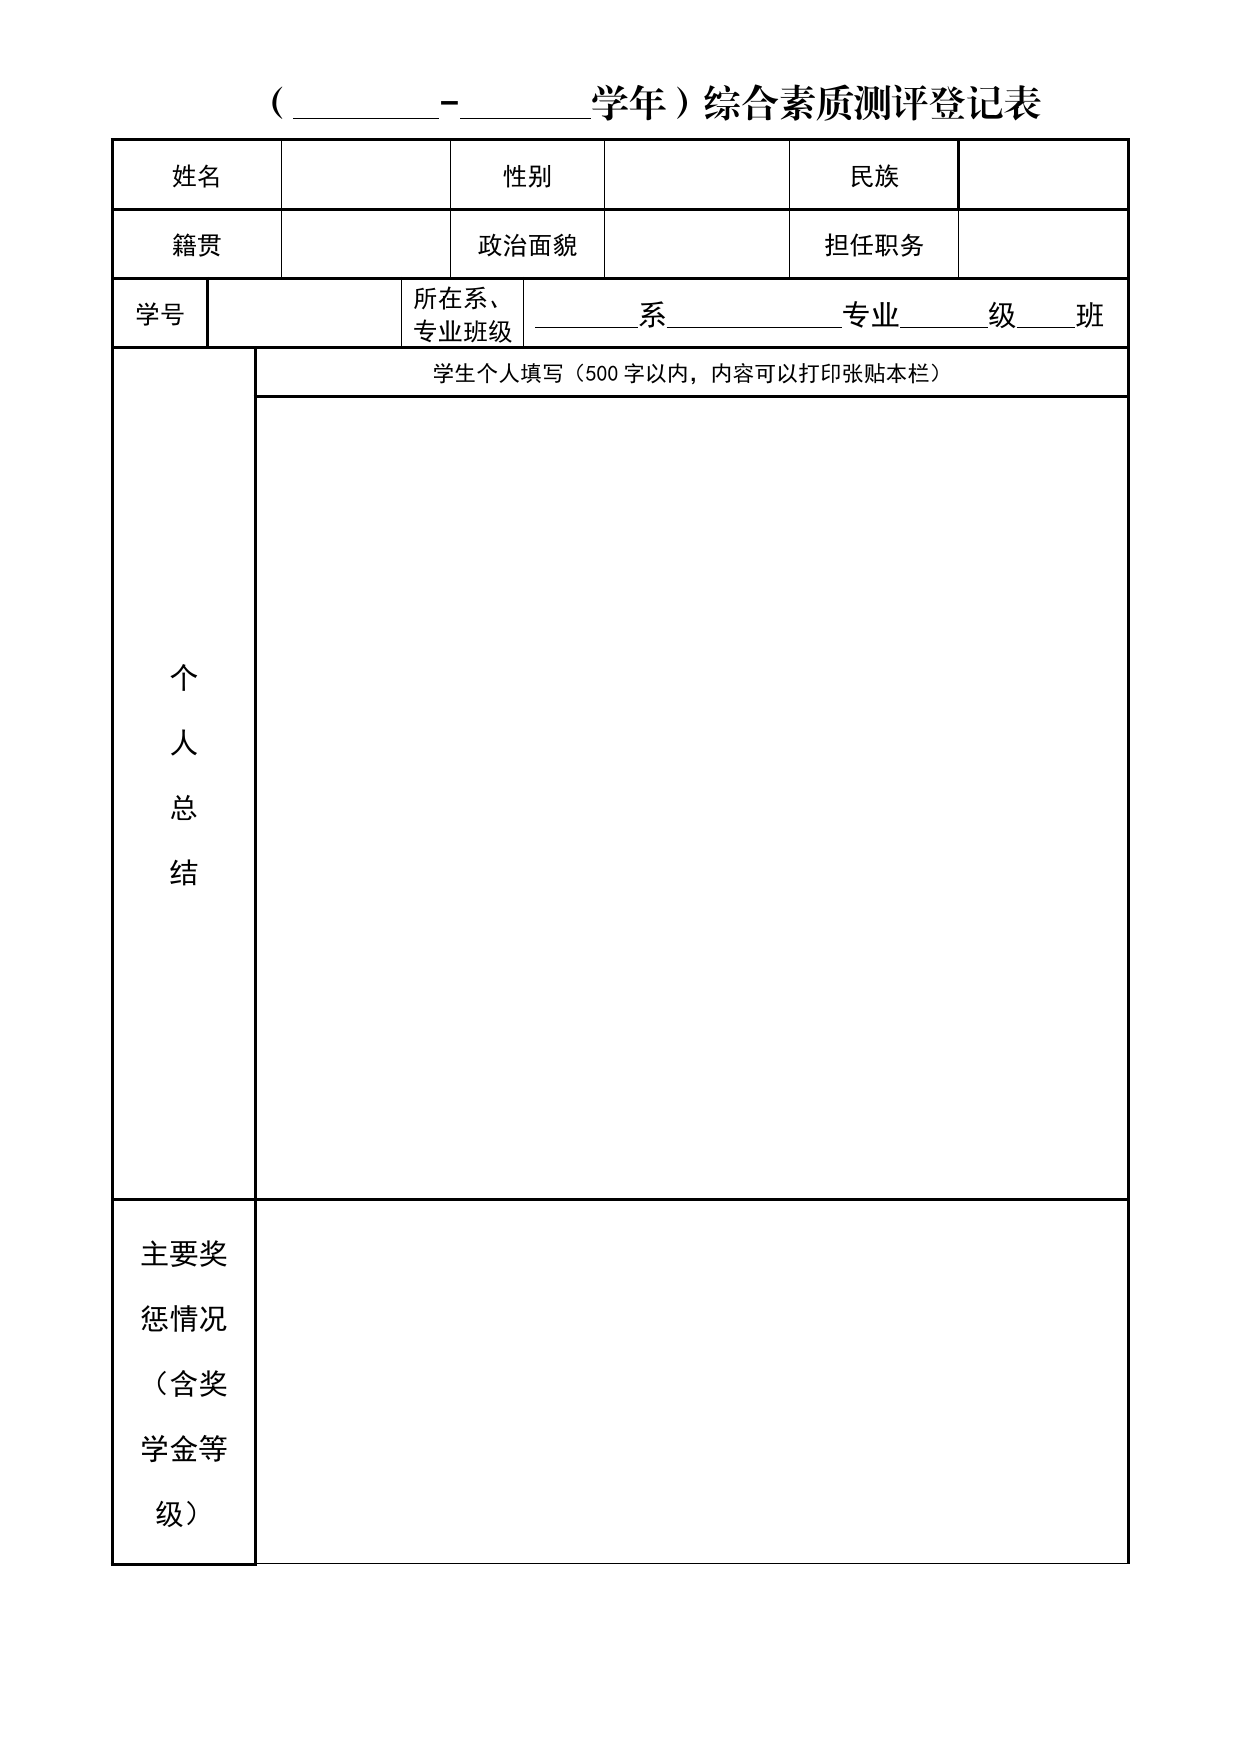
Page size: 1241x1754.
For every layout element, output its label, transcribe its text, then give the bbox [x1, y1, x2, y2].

table_cell [959, 211, 1127, 277]
table_header [960, 141, 1127, 208]
table_cell 政治面貌 [451, 211, 604, 277]
table_cell 学号 [114, 280, 206, 346]
table_header 民族 [790, 141, 957, 208]
table_cell 个 人 总 结 [114, 349, 254, 1198]
table_header [605, 141, 789, 208]
table_cell 籍贯 [114, 211, 281, 277]
table_cell [257, 398, 1127, 1198]
table_cell 主要奖惩情况 （含奖学金等级） [114, 1201, 254, 1563]
table_header 性别 [451, 141, 604, 208]
table_cell 学生个人填写（500字以内，内容可以打印张贴本栏） [257, 349, 1127, 395]
table_header [282, 141, 450, 208]
table_cell [282, 211, 450, 277]
table_cell 系 专业 级 班 [524, 280, 1127, 346]
table_cell 所在系、专业班级 [402, 280, 523, 346]
table_cell [257, 1201, 1127, 1563]
table_cell [605, 211, 789, 277]
table_cell [209, 280, 401, 346]
table_header 姓名 [114, 141, 281, 208]
table_cell 担任职务 [790, 211, 958, 277]
text （ - 学年）综合素质测评登记表 [118, 73, 1122, 138]
